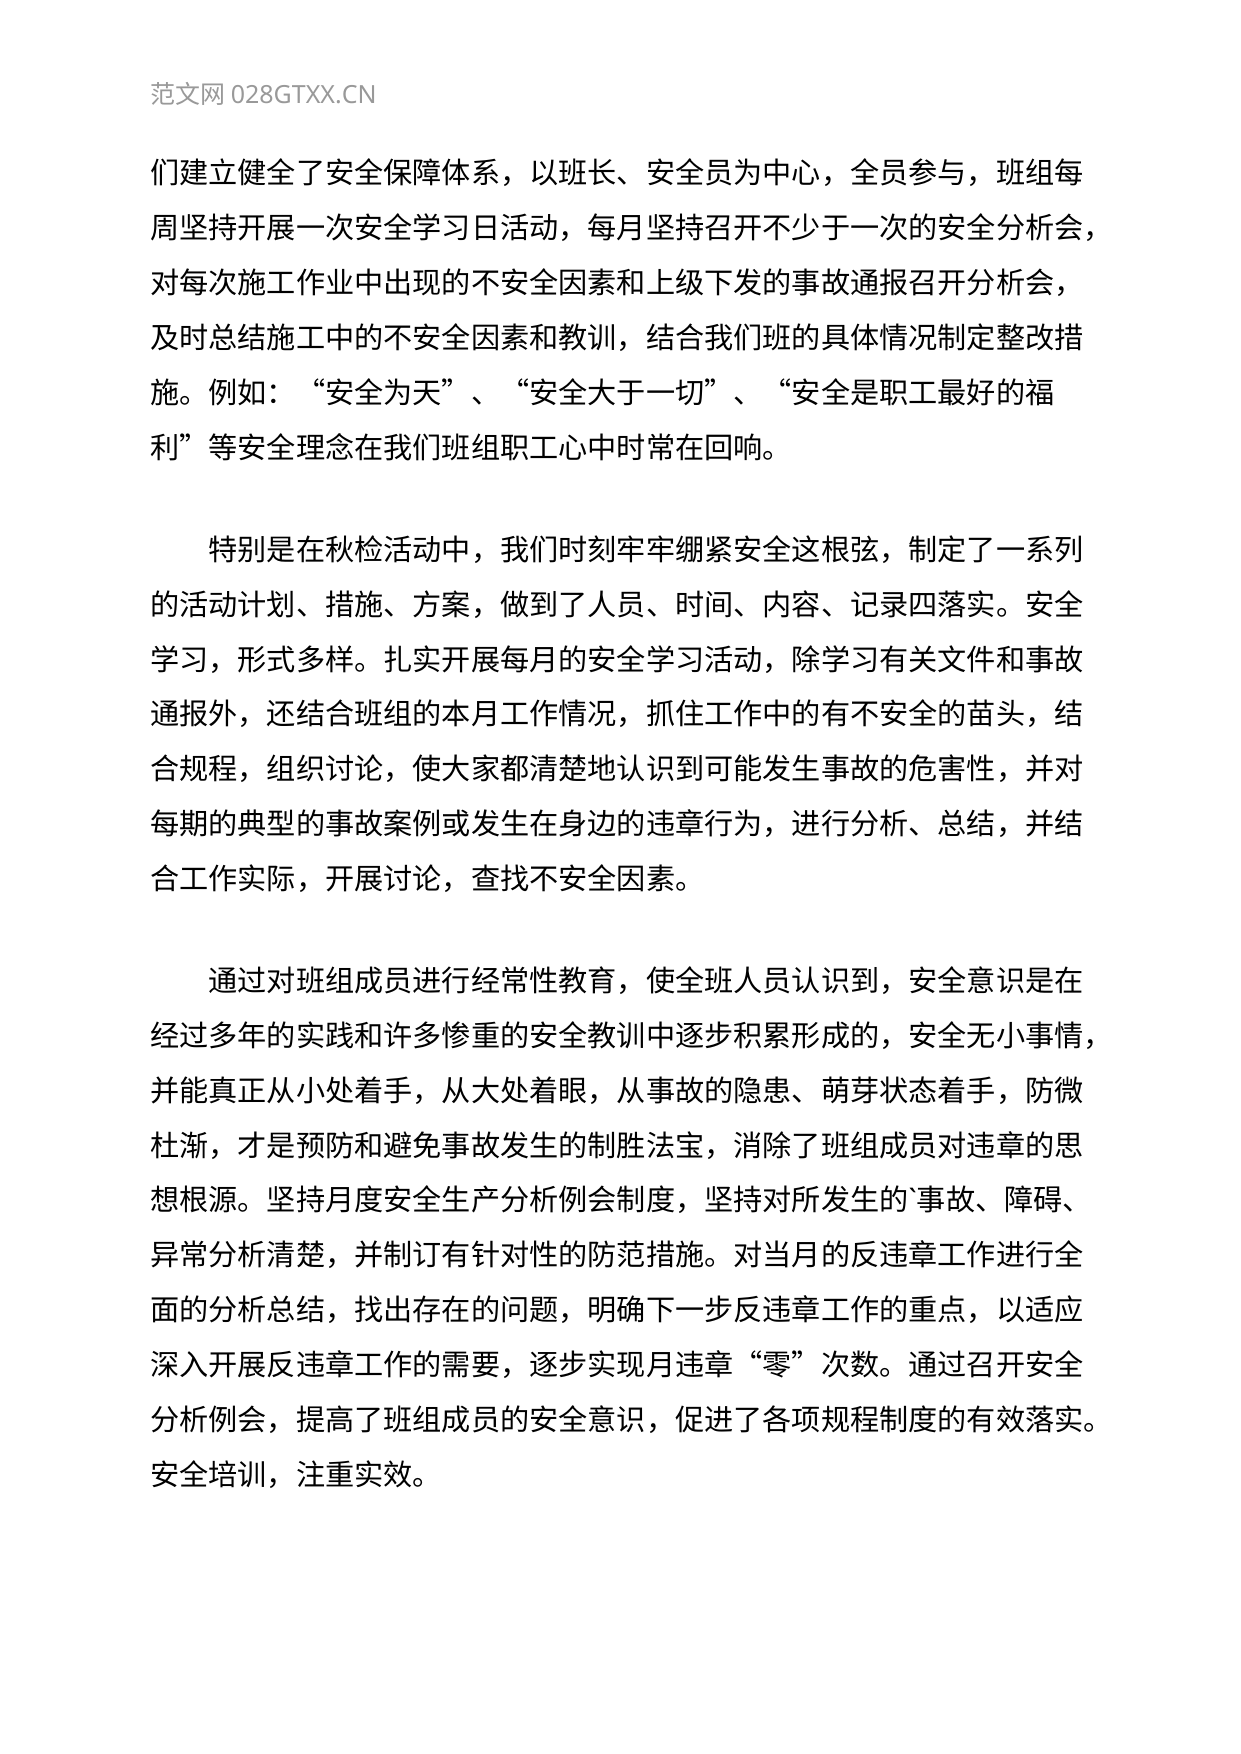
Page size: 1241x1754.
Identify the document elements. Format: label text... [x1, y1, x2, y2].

text 特别是在秋检活动中，我们时刻牢牢绷紧安全这根弦，制定了一系列的活动计划、措施、方案，做到了人员、时间、内容、记录四落实。安全学习，形式多样。扎实开展每月的安全学习活动，除学习有关文件和事故通报外，还结合班组的本月工作情况，抓住工作中的有不安全的苗头，结合规程，组织讨论，使大家都清楚地认识到可能发生事故的危害性，并对每期的典型的事故案例或发生在身边的违章行为，进行分析、总结，并结合工作实际，开展讨论，查找不安全因素。 [150, 526, 1090, 898]
text 通过对班组成员进行经常性教育，使全班人员认识到，安全意识是在经过多年的实践和许多惨重的安全教训中逐步积累形成的，安全无小事情，并能真正从小处着手，从大处着眼，从事故的隐患、萌芽状态着手，防微杜渐，才是预防和避免事故发生的制胜法宝，消除了班组成员对违章的思想根源。坚持月度安全生产分析例会制度，坚持对所发生的`事故、障碍、异常分析清楚，并制订有针对性的防范措施。对当月的反违章工作进行全面的分析总结，找出存在的问题，明确下一步反违章工作的重点，以适应深入开展反违章工作的需要，逐步实现月违章“零”次数。通过召开安全分析例会，提高了班组成员的安全意识，促进了各项规程制度的有效落实。安全培训，注重实效。 [150, 957, 1090, 1494]
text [150, 150, 1090, 467]
